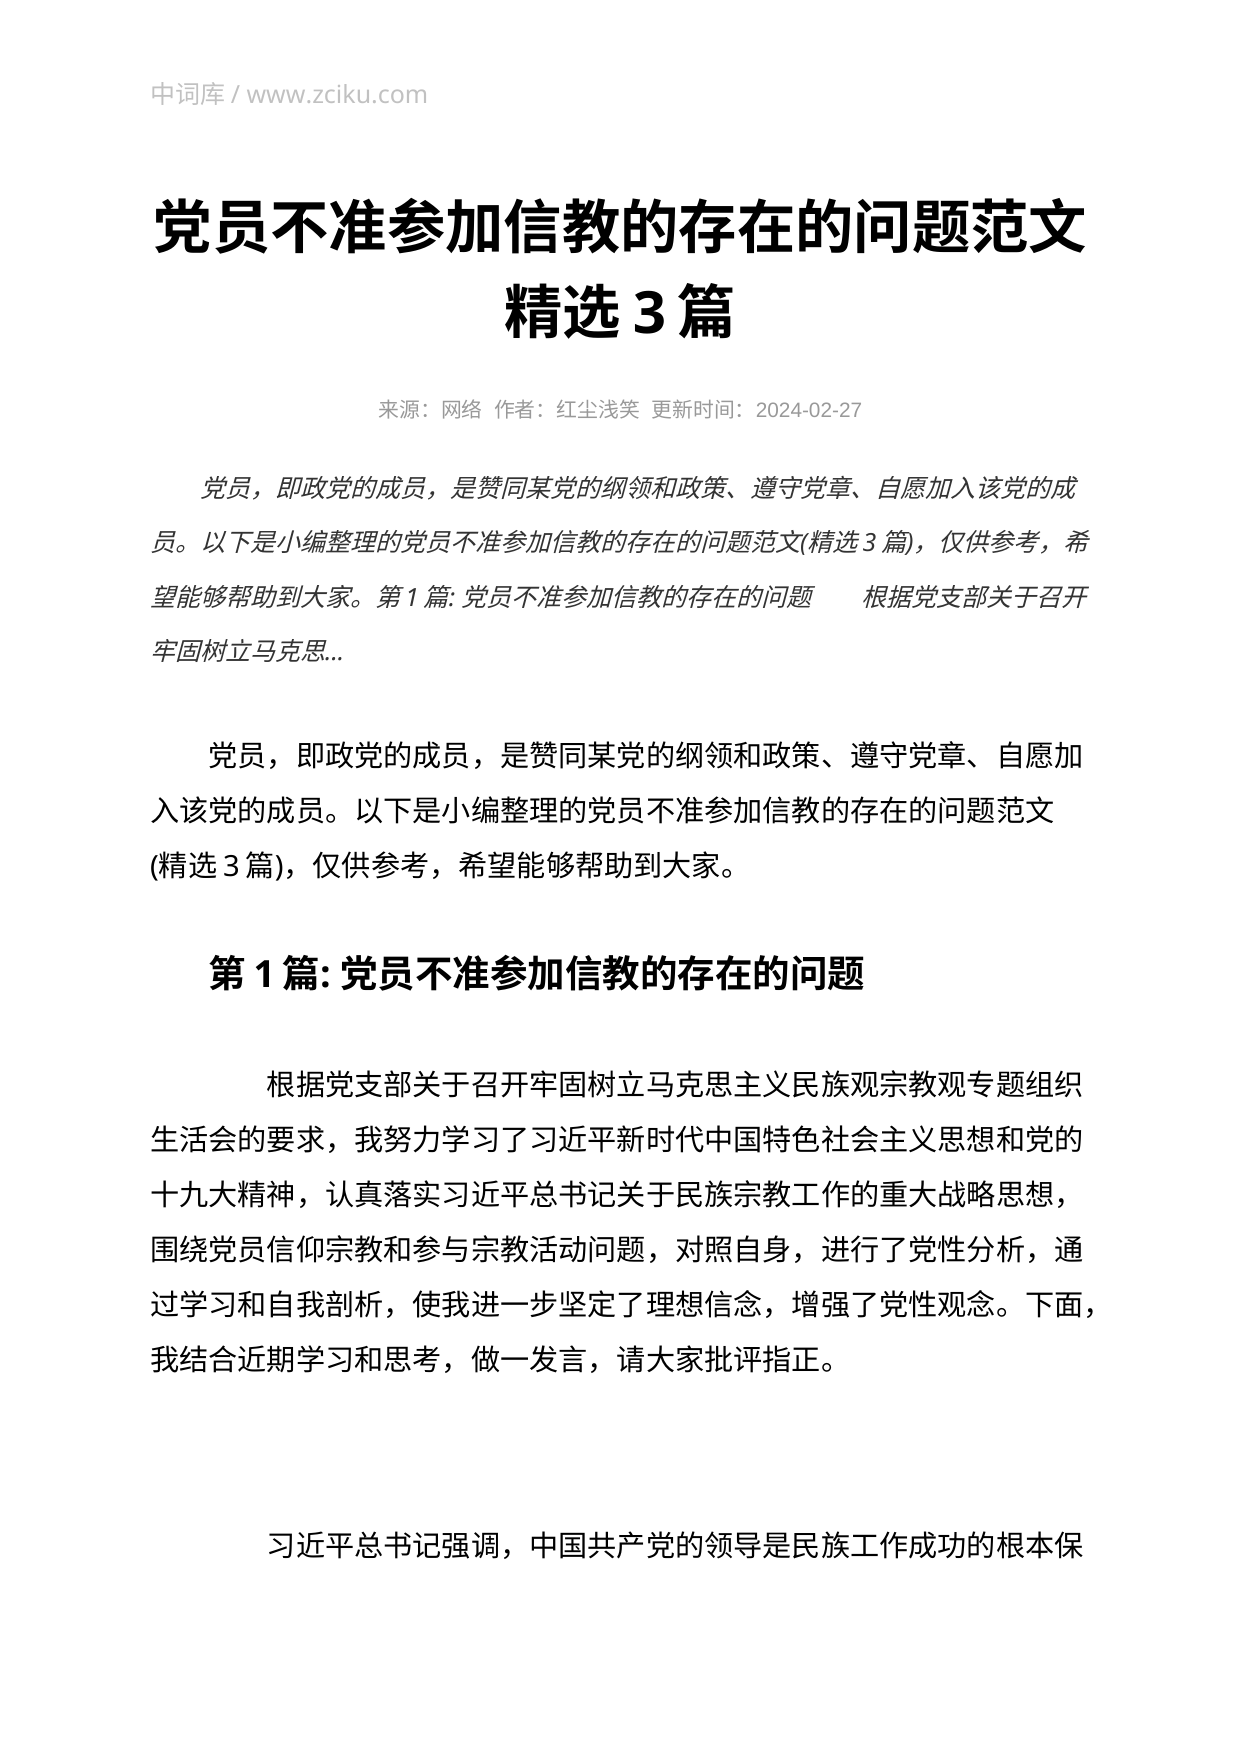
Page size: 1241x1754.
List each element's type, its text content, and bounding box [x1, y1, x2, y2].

text 党员，即政党的成员，是赞同某党的纲领和政策、遵守党章、自愿加入该党的成员。以下是小编整理的党员不准参加信教的存在的问题范文(精选3篇)，仅供参考，希望能够帮助到大家。 [150, 733, 1090, 885]
subtitle 党员不准参加信教的存在的问题范文精选3篇 [150, 181, 1090, 351]
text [150, 1522, 1090, 1565]
text 来源：网络 作者：红尘浅笑 更新时间：2024-02-27 [150, 397, 1090, 421]
text 第1篇: 党员不准参加信教的存在的问题 [150, 944, 1090, 999]
text 根据党支部关于召开牢固树立马克思主义民族观宗教观专题组织生活会的要求，我努力学习了习近平新时代中国特色社会主义思想和党的十九大精神，认真落实习近平总书记关于民族宗教工作的重大战略思想，围绕党员信仰宗教和参与宗教活动问题，对照自身，进行了党性分析，通过学习和自我剖析，使我进一步坚定了理想信念，增强了党性观念。下面，我结合近期学习和思考，做一发言，请大家批评指正。 [150, 1062, 1090, 1379]
text 党员，即政党的成员，是赞同某党的纲领和政策、遵守党章、自愿加入该党的成员。以下是小编整理的党员不准参加信教的存在的问题范文(精选3篇)，仅供参考，希望能够帮助到大家。第1篇: 党员不准参加信教的存在的问题 根据党支部关于召开牢固树立马克思... [150, 468, 1090, 668]
